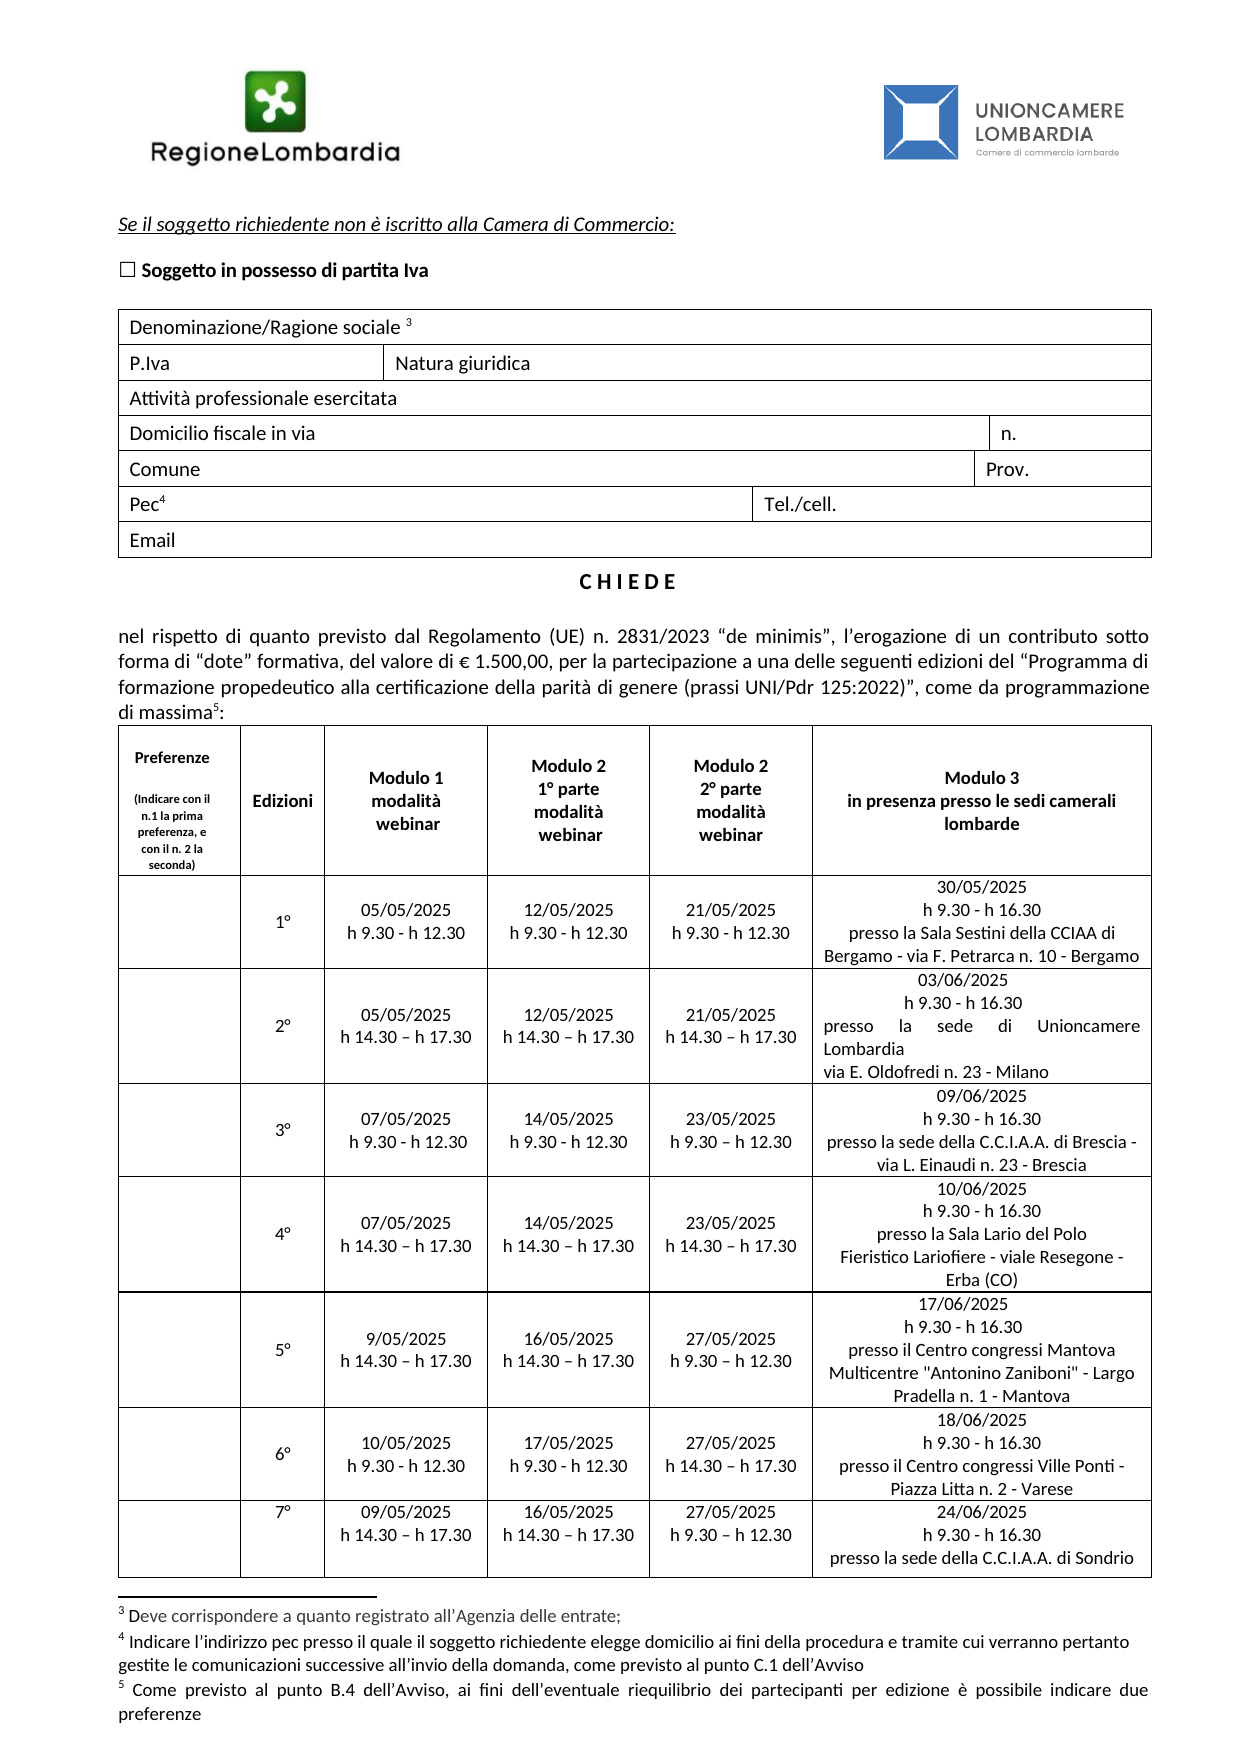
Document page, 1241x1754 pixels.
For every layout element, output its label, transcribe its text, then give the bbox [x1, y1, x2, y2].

subtitle Soggetto in possesso di partita Iva [118, 255, 1152, 283]
table_cell 6° [241, 1408, 324, 1500]
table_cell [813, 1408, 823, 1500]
table_cell P.Iva [119, 345, 383, 379]
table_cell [488, 1501, 649, 1577]
table_cell 24/06/2025 h 9.30 - h 16.30 presso la sede della C.C.I.A.A. di Sondrio via Piazzi n. 23 – Sondrio [813, 1501, 1151, 1577]
table_cell 05/05/2025 h 9.30 - h 12.30 [325, 876, 487, 967]
table_cell 12/05/2025 h 14.30 – h 17.30 [488, 969, 649, 1083]
table_cell 07/05/2025 h 14.30 – h 17.30 [325, 1177, 487, 1291]
text nel rispetto di quanto previsto dal Regolamento (UE) n. 2831/2023 “de minimis”, l’erogazione di un contributo sotto forma di “dote” formativa, del valore di € 1.500,00, per la partecipazione a una delle seguenti edizioni del “Programma di formazione propedeutico alla certificazione della parità di genere (prassi UNI/Pdr 125:2022)”, come da programmazione di massima: [118, 623, 1152, 725]
text Se il soggetto richiedente non è iscritto alla Camera di Commercio: [118, 211, 1152, 236]
table_cell 1° [241, 876, 324, 967]
table_cell 5° [241, 1293, 324, 1407]
table_cell [119, 1293, 240, 1407]
table_header Modulo 2 1° parte modalità webinar [488, 726, 649, 875]
table_cell [119, 969, 240, 1083]
table_cell 12/05/2025 h 9.30 - h 12.30 [488, 876, 649, 967]
table_header Modulo 2 2° parte modalità webinar [650, 726, 812, 875]
table_cell 3° [241, 1084, 324, 1176]
table_cell Tel./cell. [753, 487, 1151, 521]
table_cell 21/05/2025 h 9.30 - h 12.30 [650, 876, 812, 967]
table_cell 14/05/2025 h 14.30 – h 17.30 [488, 1177, 649, 1291]
table_cell [119, 1177, 240, 1291]
table_header Modulo 1 modalità webinar [325, 726, 487, 875]
table_cell 17/05/2025 h 9.30 - h 12.30 [488, 1408, 649, 1500]
table_cell Domicilio fiscale in via [119, 416, 989, 450]
table_cell 4° [241, 1177, 324, 1291]
table_cell 10/06/2025 h 9.30 - h 16.30 presso la Sala Lario del Polo Fieristico Lariofiere - viale Resegone - Erba (CO) [813, 1177, 1151, 1291]
table_header Preferenze (Indicare con il n.1 la prima preferenza, e con il n. 2 la seconda) [119, 726, 240, 875]
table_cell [650, 1501, 812, 1577]
table_cell 7° [241, 1501, 324, 1577]
table_header Denominazione/Ragione sociale [119, 310, 1151, 344]
table_cell 21/05/2025 h 14.30 – h 17.30 [650, 969, 812, 1083]
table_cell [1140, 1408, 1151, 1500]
table_cell 09/06/2025 h 9.30 - h 16.30 presso la sede della C.C.I.A.A. di Brescia - via L. Einaudi n. 23 - Brescia [813, 1084, 1151, 1176]
table_cell 05/05/2025 h 14.30 – h 17.30 [325, 969, 487, 1083]
table_cell [119, 1084, 240, 1176]
table_cell 2° [241, 969, 324, 1083]
table_cell 30/05/2025 h 9.30 - h 16.30 presso la Sala Sestini della CCIAA di Bergamo - via F. Petrarca n. 10 - Bergamo [813, 876, 1151, 967]
table_cell 27/05/2025 h 9.30 – h 12.30 [650, 1293, 812, 1407]
table_cell 23/05/2025 h 14.30 – h 17.30 [650, 1177, 812, 1291]
table_cell Prov. [975, 451, 1151, 486]
table_header Modulo 3 in presenza presso le sedi camerali lombarde [813, 726, 1151, 875]
table_header Edizioni [241, 726, 324, 875]
table_cell 14/05/2025 h 9.30 - h 12.30 [488, 1084, 649, 1176]
table_cell 27/05/2025 h 14.30 – h 17.30 [650, 1408, 812, 1500]
table_cell [119, 1408, 240, 1500]
table_cell Attività professionale esercitata [119, 381, 1151, 415]
table_cell 10/05/2025 h 9.30 - h 12.30 [325, 1408, 487, 1500]
table_cell 17/06/2025 h 9.30 - h 16.30 presso il Centro congressi Mantova Multicentre "Antonino Zaniboni" - Largo Pradella n. 1 - Mantova [813, 1293, 1151, 1407]
table_cell [119, 876, 240, 967]
table_cell 03/06/2025 h 9.30 - h 16.30 presso la sede di Unioncamere Lombardia via E. Oldofredi n. 23 - Milano [813, 969, 1151, 1083]
subtitle C H I E D E [178, 567, 1077, 595]
table_cell Comune [119, 451, 974, 486]
table_cell 07/05/2025 h 9.30 - h 12.30 [325, 1084, 487, 1176]
table_cell [119, 1501, 240, 1577]
table_cell Email [119, 522, 1151, 557]
table_cell Pec [119, 487, 752, 521]
table_cell 16/05/2025 h 14.30 – h 17.30 [488, 1293, 649, 1407]
table_cell 23/05/2025 h 9.30 – h 12.30 [650, 1084, 812, 1176]
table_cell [325, 1501, 487, 1577]
table_cell 9/05/2025 h 14.30 – h 17.30 [325, 1293, 487, 1407]
table_cell n. [990, 416, 1151, 450]
table_cell Natura giuridica [384, 345, 1151, 379]
